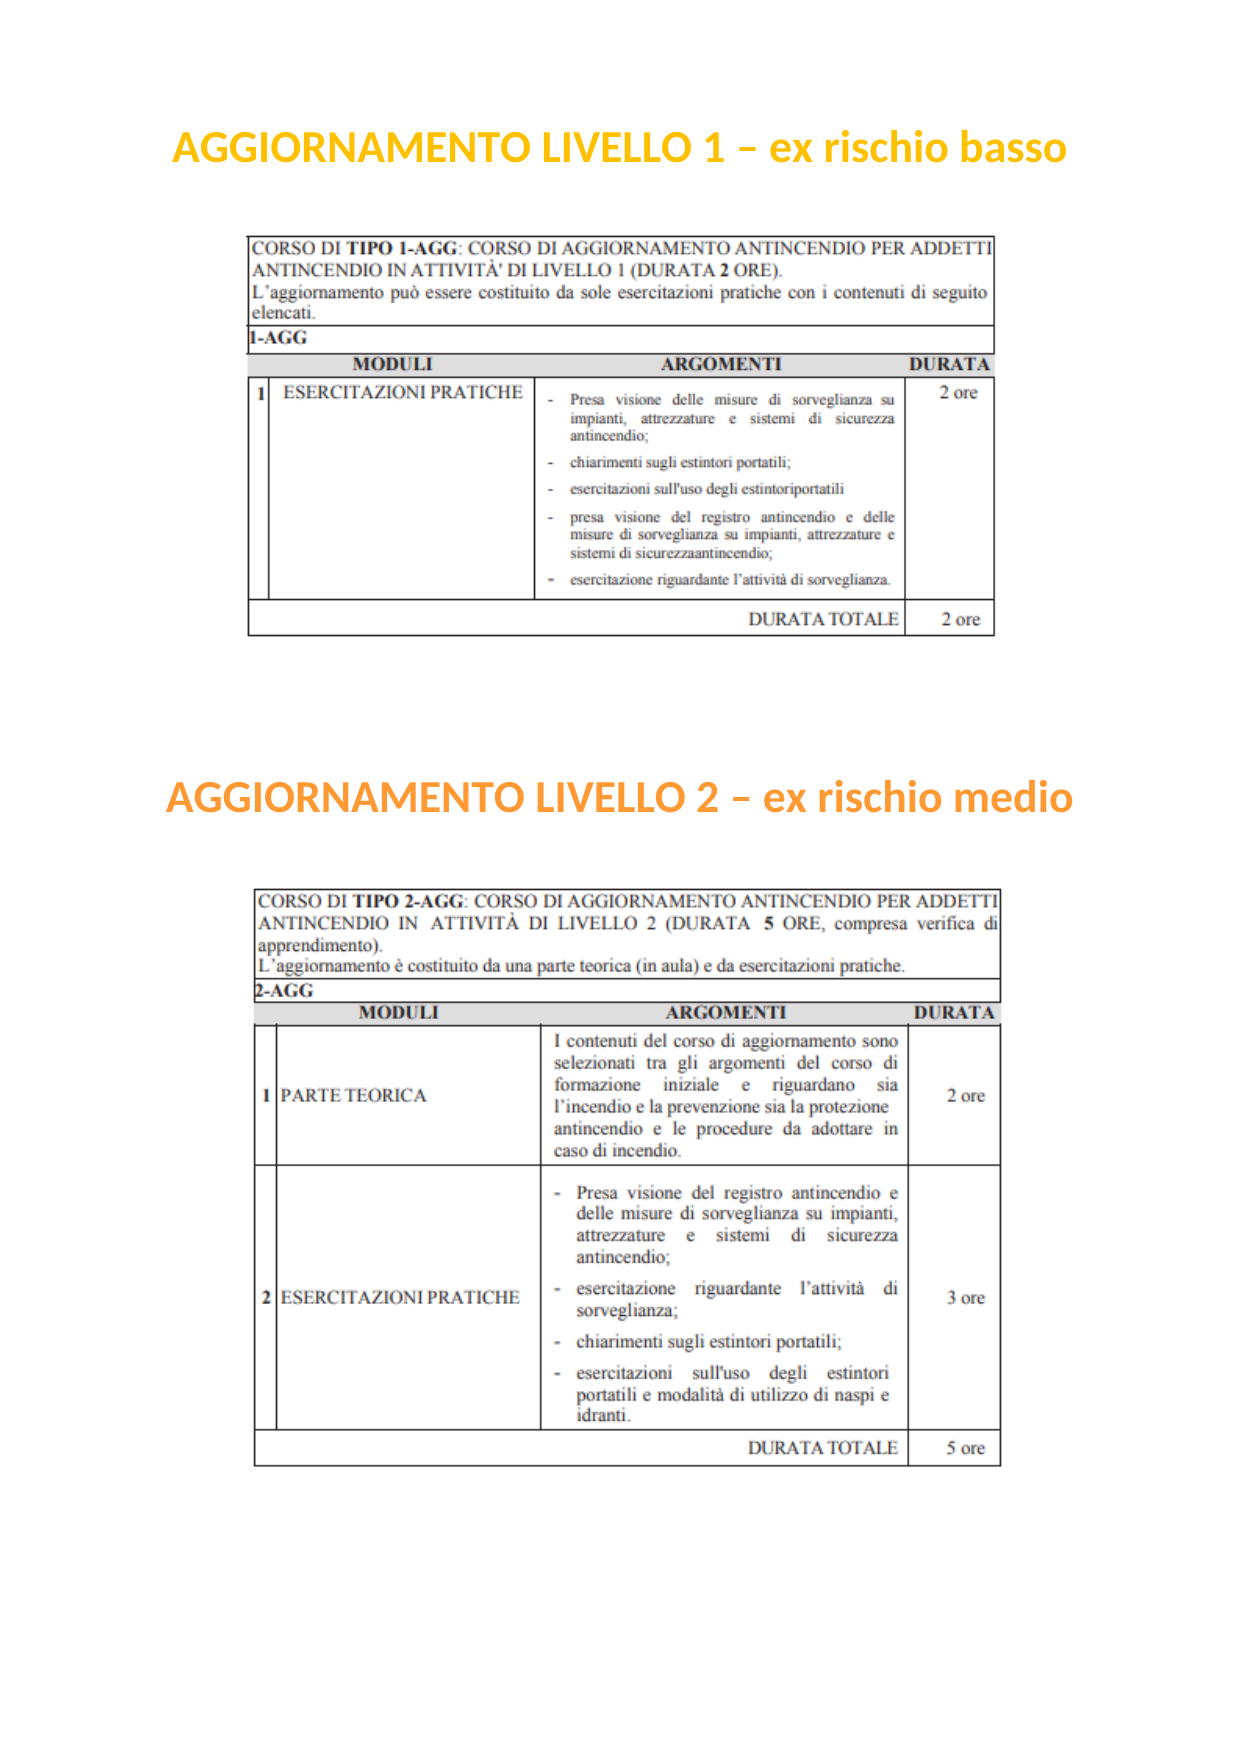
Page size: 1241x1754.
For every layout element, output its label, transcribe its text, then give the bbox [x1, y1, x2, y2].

picture [237, 225, 1003, 646]
text AGGIORNAMENTO LIVELLO 2 – ex rischio medio [118, 768, 1122, 823]
text AGGIORNAMENTO LIVELLO 1 – ex rischio basso [118, 118, 1122, 174]
picture [226, 878, 1014, 1481]
